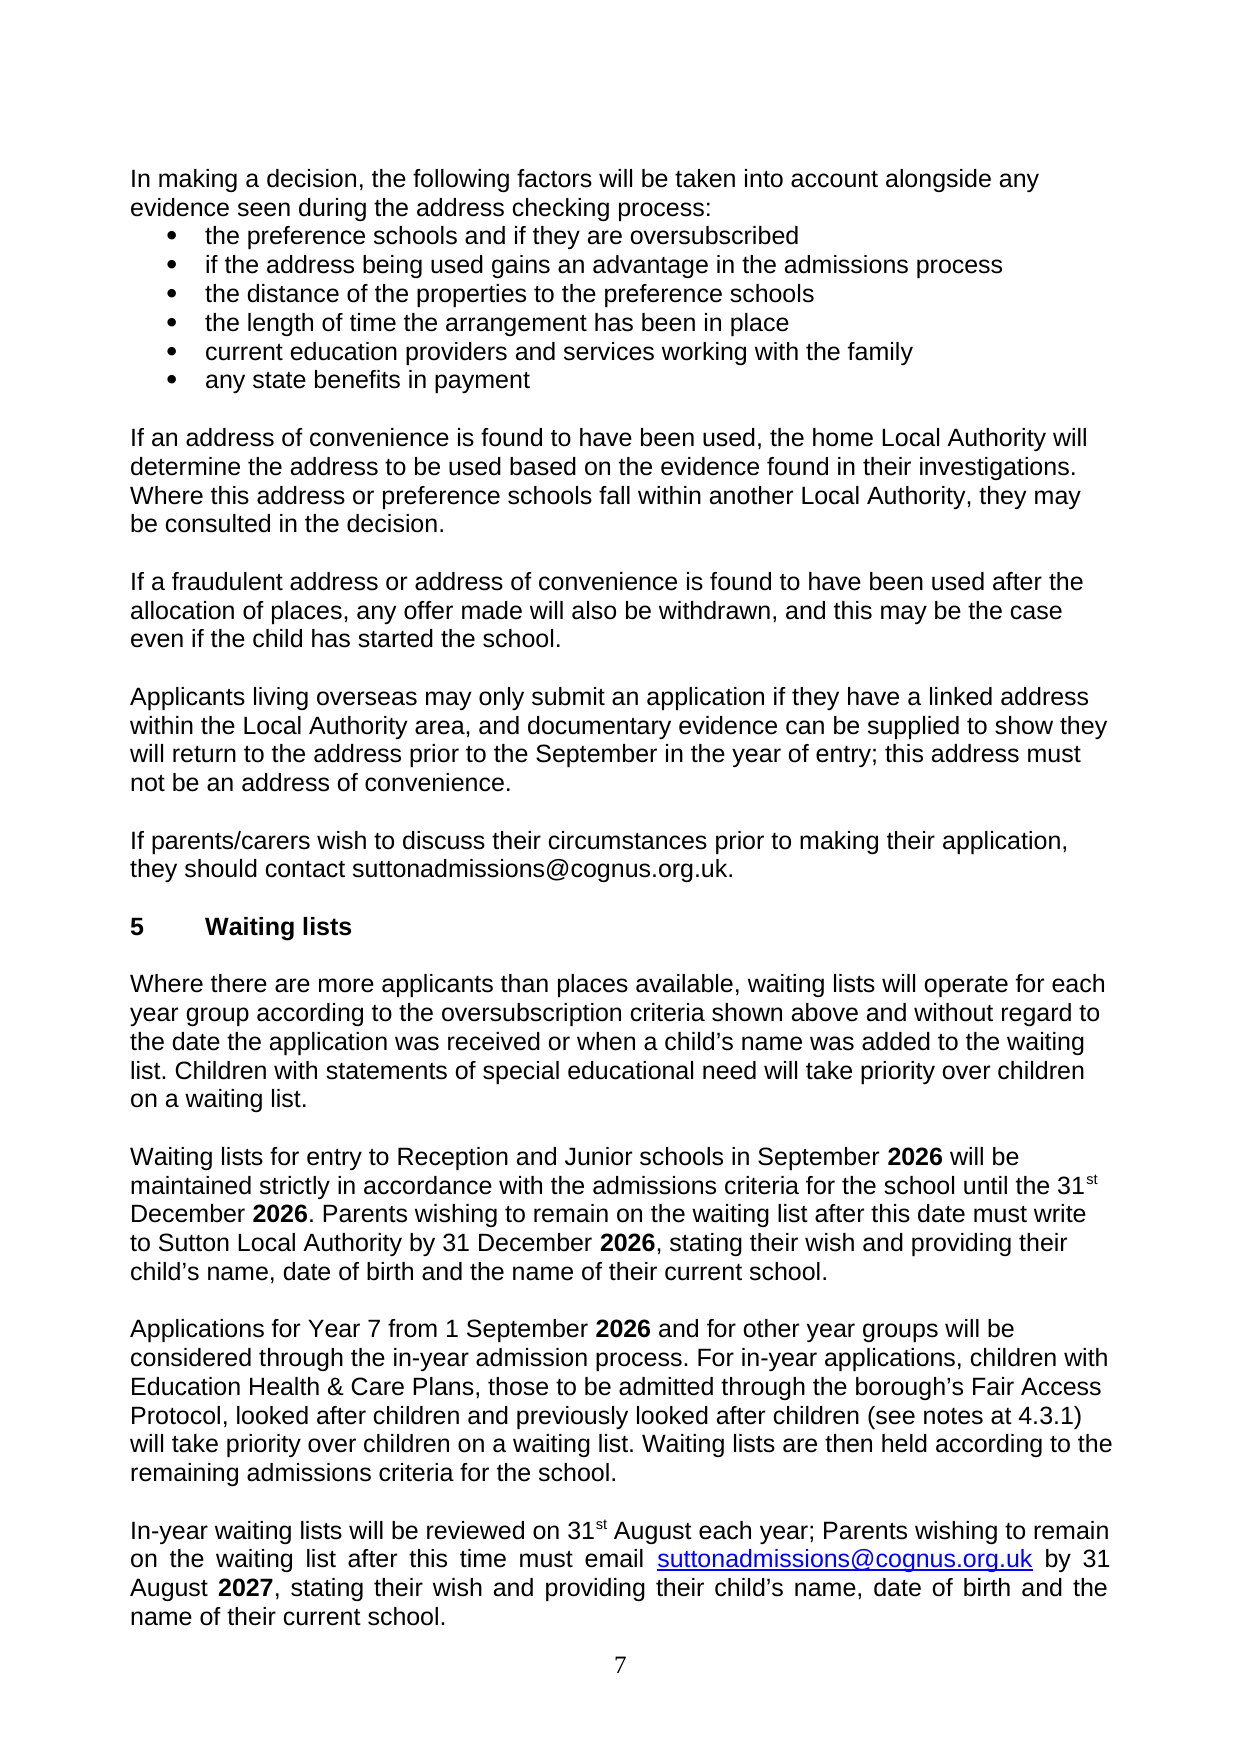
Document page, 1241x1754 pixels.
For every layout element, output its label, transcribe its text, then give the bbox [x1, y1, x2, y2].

list the distance of the properties to the preference schools [167, 279, 1110, 308]
text If an address of convenience is found to have been used, the home Local Authority will determine the address to be used based on the evidence found in their investigations. Where this address or preference schools fall within another Local Authority, they may be consulted in the decision. [130, 423, 1110, 538]
text Waiting lists for entry to Reception and Junior schools in September 2026 will be maintained strictly in accordance with the admissions criteria for the school until the 31st December 2026. Parents wishing to remain on the waiting list after this date must write to Sutton Local Authority by 31 December 2026, stating their wish and providing their child’s name, date of birth and the name of their current school. [130, 1142, 1110, 1286]
list current education providers and services working with the family [167, 337, 1110, 366]
text In making a decision, the following factors will be taken into account alongside any evidence seen during the address checking process: [130, 164, 1110, 221]
list the preference schools and if they are oversubscribed [167, 221, 1110, 250]
text Where there are more applicants than places available, waiting lists will operate for each year group according to the oversubscription criteria shown above and without regard to the date the application was received or when a child’s name was added to the waiting list. Children with statements of special educational need will take priority over children on a waiting list. [130, 969, 1116, 1113]
list the length of time the arrangement has been in place [167, 308, 1110, 337]
list Waiting lists [130, 912, 1116, 941]
text Applicants living overseas may only submit an application if they have a linked address within the Local Authority area, and documentary evidence can be supplied to show they will return to the address prior to the September in the year of entry; this address must not be an address of convenience. [130, 682, 1110, 797]
text If parents/carers wish to discuss their circumstances prior to making their application, they should contact suttonadmissions@cognus.org.uk. [130, 826, 1110, 883]
text In-year waiting lists will be reviewed on 31st August each year; Parents wishing to remain on the waiting list after this time must email suttonadmissions@cognus.org.uk by 31 August 2027, stating their wish and providing their child’s name, date of birth and the name of their current school. [130, 1516, 1110, 1631]
list any state benefits in payment [167, 366, 1110, 394]
text Applications for Year 7 from 1 September 2026 and for other year groups will be considered through the in-year admission process. For in-year applications, children with Education Health & Care Plans, those to be admitted through the borough’s Fair Access Protocol, looked after children and previously looked after children (see notes at 4.3.1) will take priority over children on a waiting list. Waiting lists are then held according to the remaining admissions criteria for the school. [130, 1314, 1116, 1487]
list if the address being used gains an advantage in the admissions process [167, 250, 1110, 279]
text If a fraudulent address or address of convenience is found to have been used after the allocation of places, any offer made will also be withdrawn, and this may be the case even if the child has started the school. [130, 567, 1110, 653]
